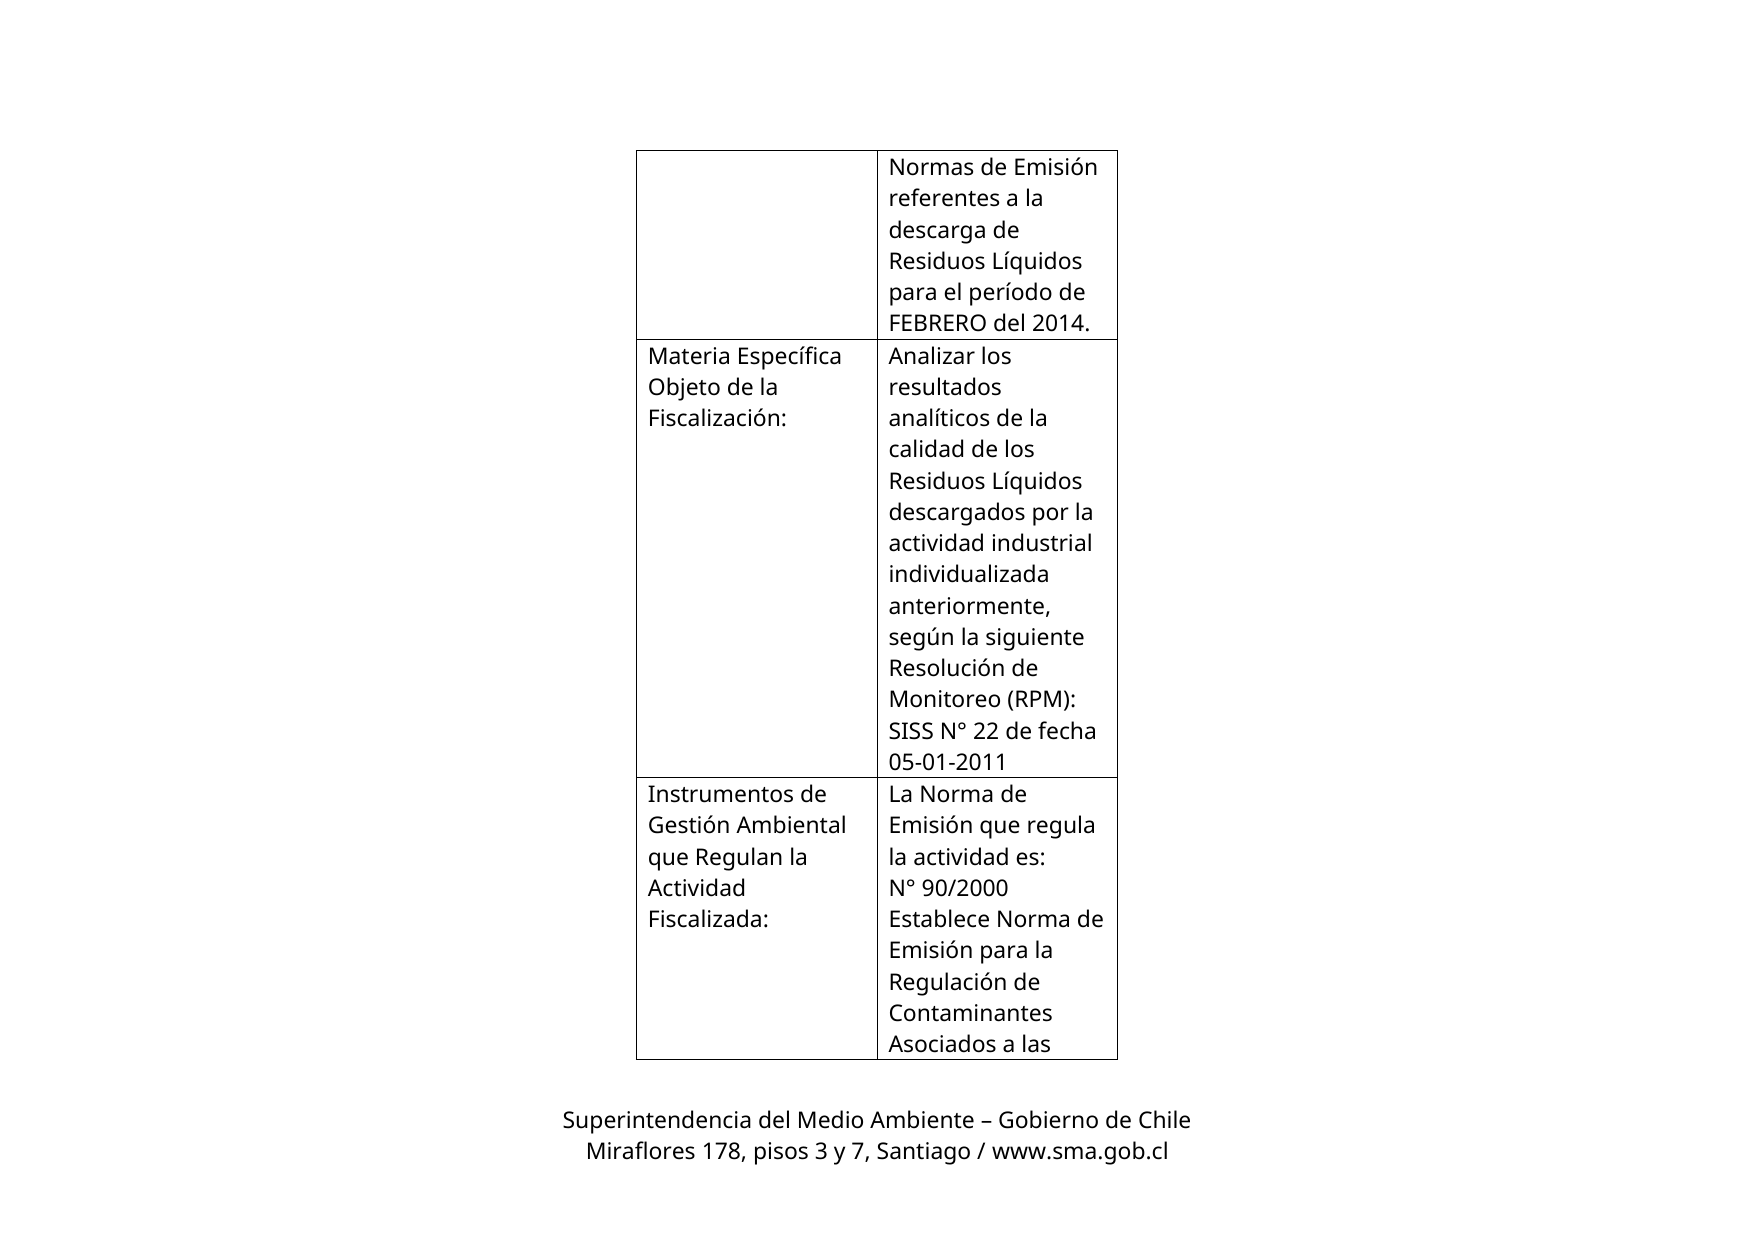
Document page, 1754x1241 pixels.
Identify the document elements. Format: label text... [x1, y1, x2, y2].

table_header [637, 151, 877, 338]
table_cell Analizar los resultados analíticos de la calidad de los Residuos Líquidos descargados por la actividad industrial individualizada anteriormente, según la siguiente Resolución de Monitoreo (RPM): SISS N° 22 de fecha 05-01-2011 [878, 340, 1117, 777]
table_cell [637, 778, 877, 1059]
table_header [878, 151, 1117, 338]
table_cell Materia Específica Objeto de la Fiscalización: [637, 340, 877, 777]
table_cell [878, 778, 1117, 1059]
